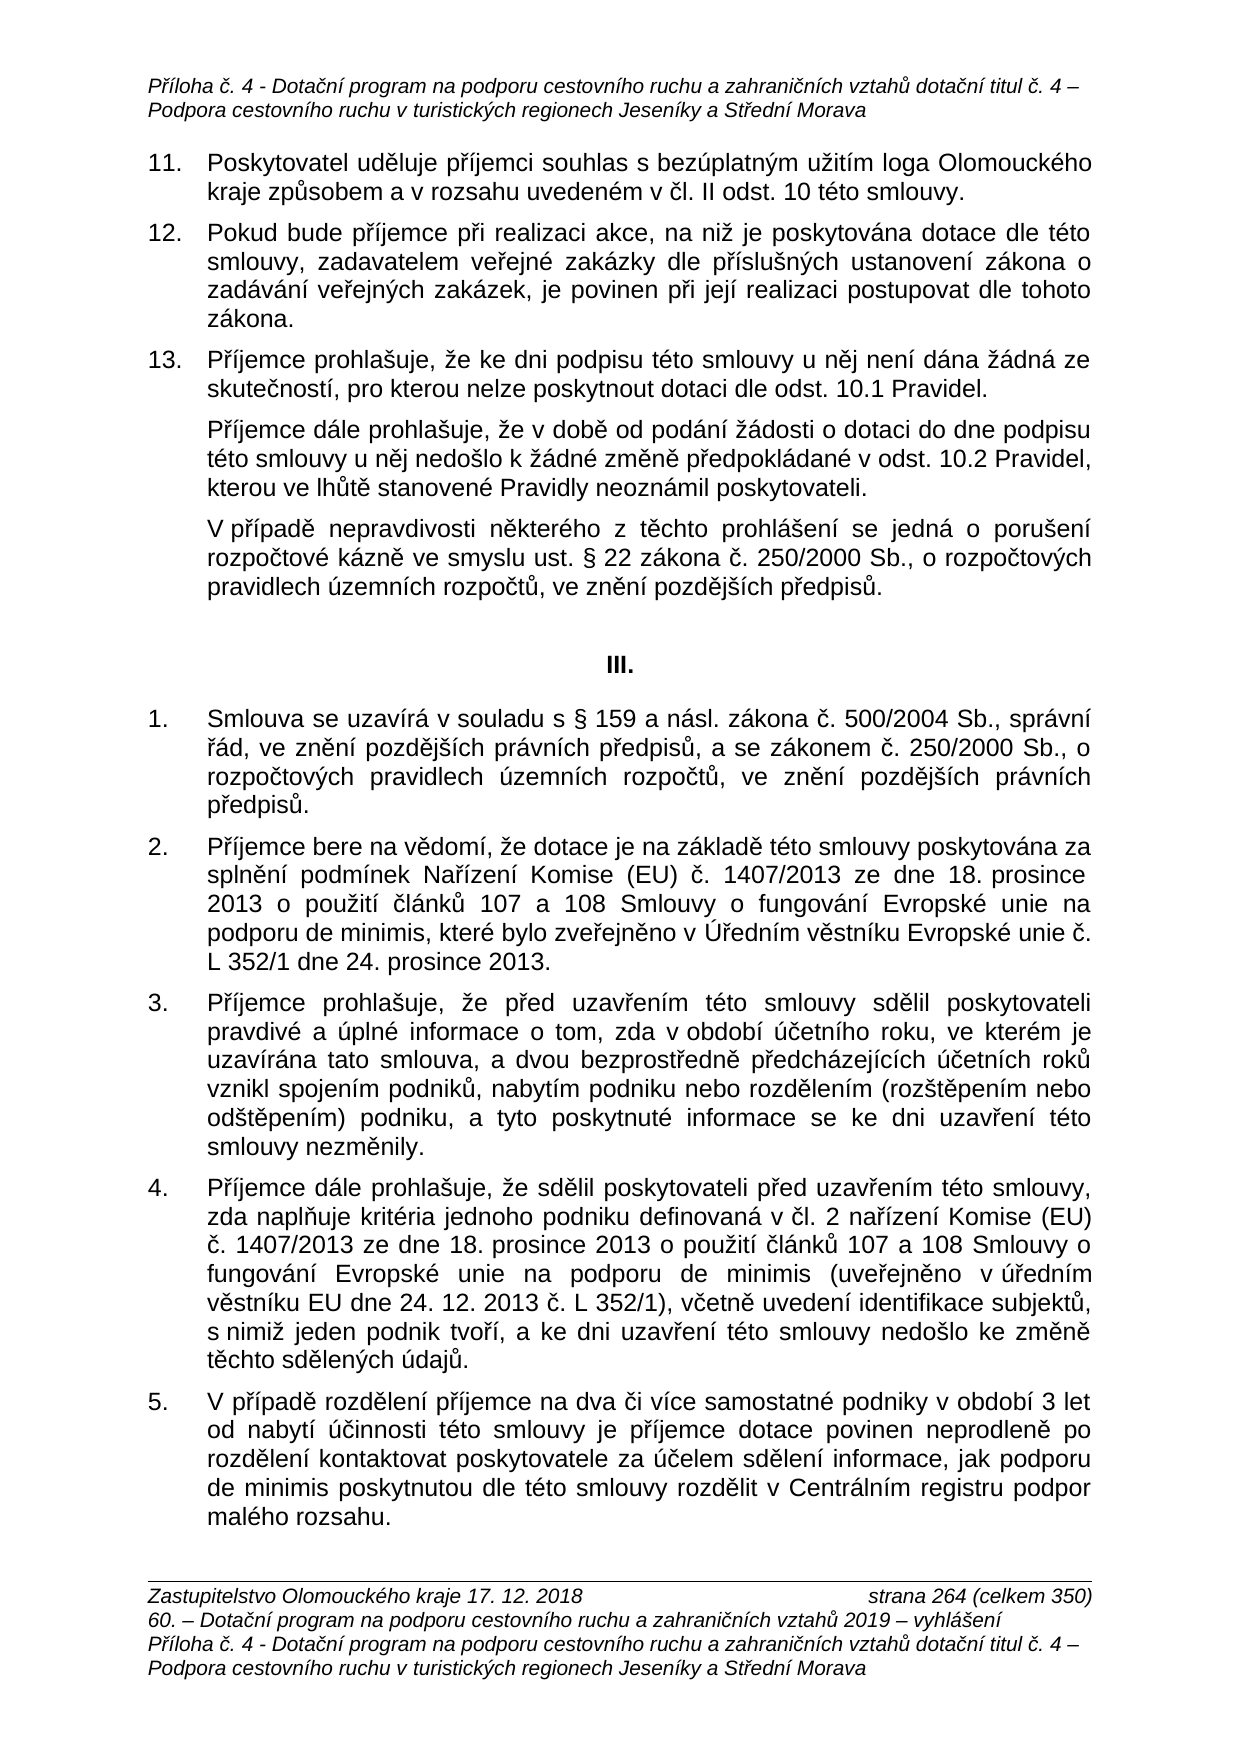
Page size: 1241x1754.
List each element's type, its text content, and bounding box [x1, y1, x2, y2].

list V případě rozdělení příjemce na dva či více samostatné podniky v období 3 let od nabytí účinnosti této smlouvy je příjemce dotace povinen neprodleně po rozdělení kontaktovat poskytovatele za účelem sdělení informace, jak podporu de minimis poskytnutou dle této smlouvy rozdělit v Centrálním registru podpor malého rozsahu. [148, 1386, 1092, 1530]
list Poskytovatel uděluje příjemci souhlas s bezúplatným užitím loga Olomouckého kraje způsobem a v rozsahu uvedeném v čl. II odst. 10 této smlouvy. [148, 148, 1092, 205]
list Pokud bude příjemce při realizaci akce, na niž je poskytována dotace dle této smlouvy, zadavatelem veřejné zakázky dle příslušných ustanovení zákona o zadávání veřejných zakázek, je povinen při její realizaci postupovat dle tohoto zákona. [148, 218, 1092, 333]
list Příjemce bere na vědomí, že dotace je na základě této smlouvy poskytována za splnění podmínek Nařízení Komise (EU) č. 1407/2013 ze dne 18. prosince 2013 o použití článků 107 a 108 Smlouvy o fungování Evropské unie na podporu de minimis, které bylo zveřejněno v Úředním věstníku Evropské unie č. L 352/1 dne 24. prosince 2013. [148, 831, 1092, 975]
list Příjemce prohlašuje, že ke dni podpisu této smlouvy u něj není dána žádná ze skutečností, pro kterou nelze poskytnout dotaci dle odst. 10.1 Pravidel. [148, 345, 1092, 403]
list Smlouva se uzavírá v souladu s § 159 a násl. zákona č. 500/2004 Sb., správní řád, ve znění pozdějších právních předpisů, a se zákonem č. 250/2000 Sb., o rozpočtových pravidlech územních rozpočtů, ve znění pozdějších právních předpisů. [148, 704, 1092, 819]
text Příjemce dále prohlašuje, že v době od podání žádosti o dotaci do dne podpisu této smlouvy u něj nedošlo k žádné změně předpokládané v odst. 10.2 Pravidel, kterou ve lhůtě stanovené Pravidly neoznámil poskytovateli. [207, 415, 1092, 501]
list Příjemce prohlašuje, že před uzavřením této smlouvy sdělil poskytovateli pravdivé a úplné informace o tom, zda v období účetního roku, ve kterém je uzavírána tato smlouva, a dvou bezprostředně předcházejících účetních roků vznikl spojením podniků, nabytím podniku nebo rozdělením (rozštěpením nebo odštěpením) podniku, a tyto poskytnuté informace se ke dni uzavření této smlouvy nezměnily. [148, 988, 1092, 1160]
text III. [148, 650, 1092, 679]
text V případě nepravdivosti některého z těchto prohlášení se jedná o porušení rozpočtové kázně ve smyslu ust. § 22 zákona č. 250/2000 Sb., o rozpočtových pravidlech územních rozpočtů, ve znění pozdějších předpisů. [207, 514, 1092, 600]
list Příjemce dále prohlašuje, že sdělil poskytovateli před uzavřením této smlouvy, zda naplňuje kritéria jednoho podniku definovaná v čl. 2 nařízení Komise (EU) č. 1407/2013 ze dne 18. prosince 2013 o použití článků 107 a 108 Smlouvy o fungování Evropské unie na podporu de minimis (uveřejněno v úředním věstníku EU dne 24. 12. 2013 č. L 352/1), včetně uvedení identifikace subjektů, s nimiž jeden podnik tvoří, a ke dni uzavření této smlouvy nedošlo ke změně těchto sdělených údajů. [148, 1173, 1092, 1374]
